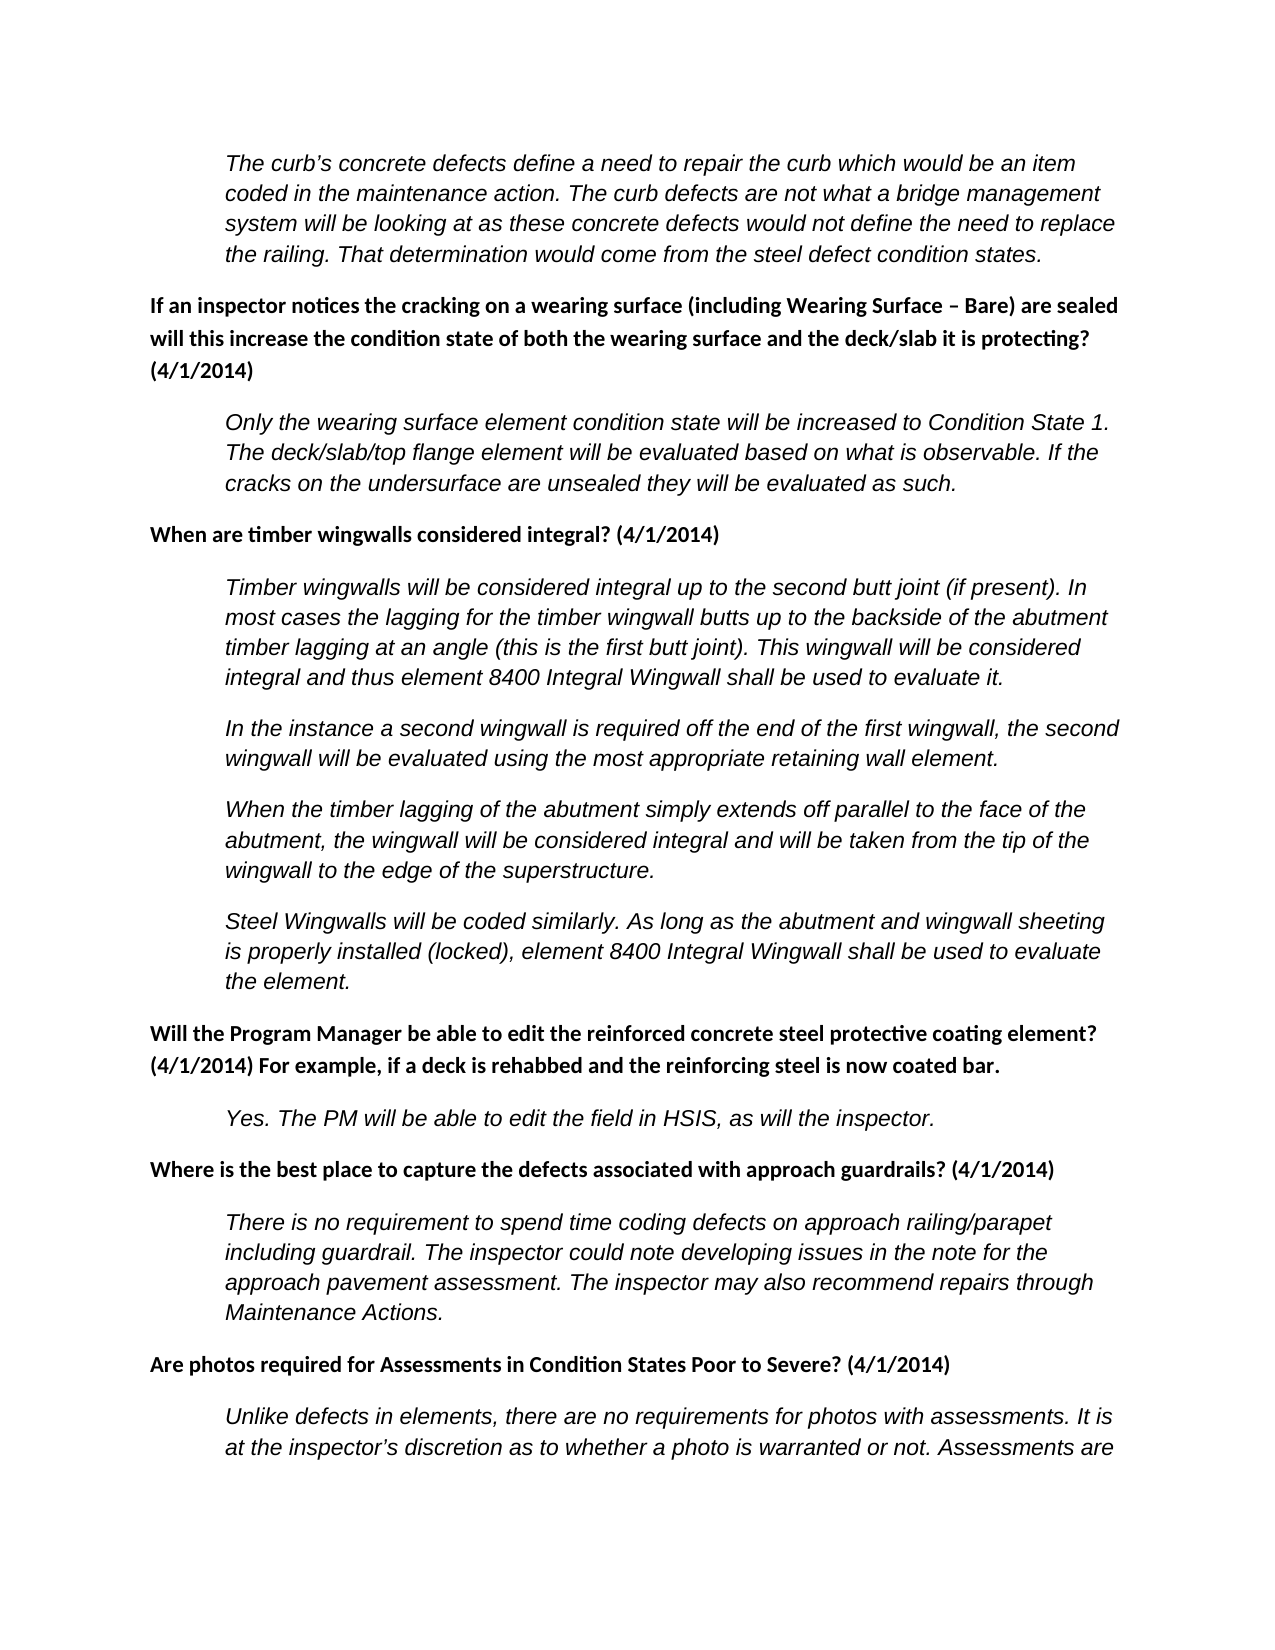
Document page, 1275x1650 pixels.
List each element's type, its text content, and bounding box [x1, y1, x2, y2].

text When are timber wingwalls considered integral? (4/1/2014) [150, 521, 1125, 548]
text Steel Wingwalls will be coded similarly. As long as the abutment and wingwall sheeting is properly installed (locked), element 8400 Integral Wingwall shall be used to evaluate the element. [225, 908, 1125, 995]
text Yes. The PM will be able to edit the field in HSIS, as will the inspector. [225, 1104, 1125, 1131]
text Are photos required for Assessments in Condition States Poor to Severe? (4/1/2014) [150, 1350, 1125, 1378]
text Will the Program Manager be able to edit the reinforced concrete steel protective coating element? (4/1/2014) For example, if a deck is rehabbed and the reinforcing steel is now coated bar. [150, 1019, 1125, 1079]
text Where is the best place to capture the defects associated with approach guardrails? (4/1/2014) [150, 1156, 1125, 1184]
text The curb’s concrete defects define a need to repair the curb which would be an item coded in the maintenance action. The curb defects are not what a bridge management system will be looking at as these concrete defects would not define the need to replace the railing. That determination would come from the steel defect condition states. [225, 150, 1125, 267]
text If an inspector notices the cracking on a wearing surface (including Wearing Surface – Bare) are sealed will this increase the condition state of both the wearing surface and the deck/slab it is protecting? (4/1/2014) [150, 292, 1125, 384]
text Only the wearing surface element condition state will be increased to Condition State 1. The deck/slab/top flange element will be evaluated based on what is observable. If the cracks on the undersurface are unsealed they will be evaluated as such. [225, 409, 1125, 496]
text There is no requirement to spend time coding defects on approach railing/parapet including guardrail. The inspector could note developing issues in the note for the approach pavement assessment. The inspector may also recommend repairs through Maintenance Actions. [225, 1209, 1125, 1326]
text In the instance a second wingwall is required off the end of the first wingwall, the second wingwall will be evaluated using the most appropriate retaining wall element. [225, 715, 1125, 772]
text When the timber lagging of the abutment simply extends off parallel to the face of the abutment, the wingwall will be considered integral and will be taken from the tip of the wingwall to the edge of the superstructure. [225, 796, 1125, 883]
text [225, 1403, 1125, 1460]
text Timber wingwalls will be considered integral up to the second butt joint (if present). In most cases the lagging for the timber wingwall butts up to the backside of the abutment timber lagging at an angle (this is the first butt joint). This wingwall will be considered integral and thus element 8400 Integral Wingwall shall be used to evaluate it. [225, 573, 1125, 691]
